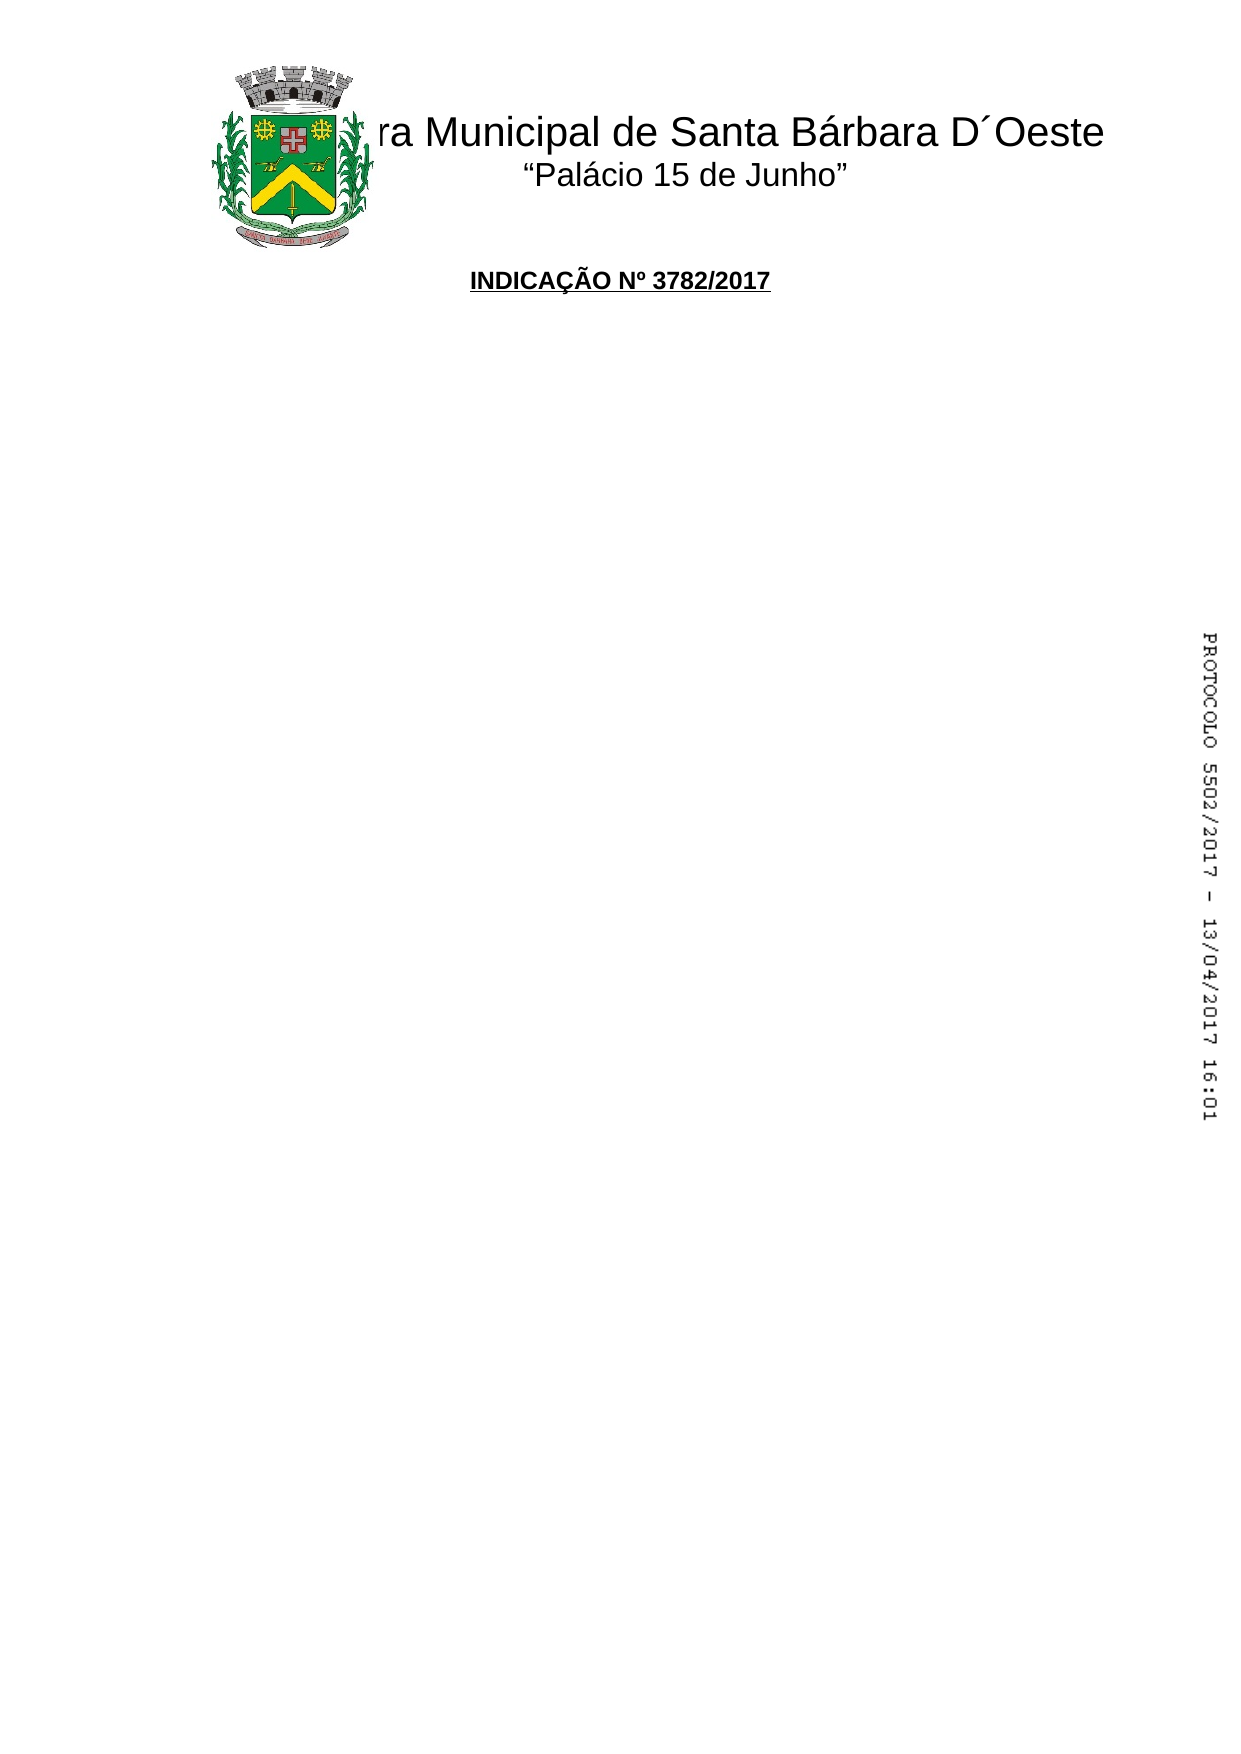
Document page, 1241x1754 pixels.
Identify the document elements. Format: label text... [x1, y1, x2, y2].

title INDICAÇÃO Nº 3782/2017 [177, 266, 1063, 294]
picture [211, 66, 381, 255]
picture [1177, 629, 1241, 1125]
